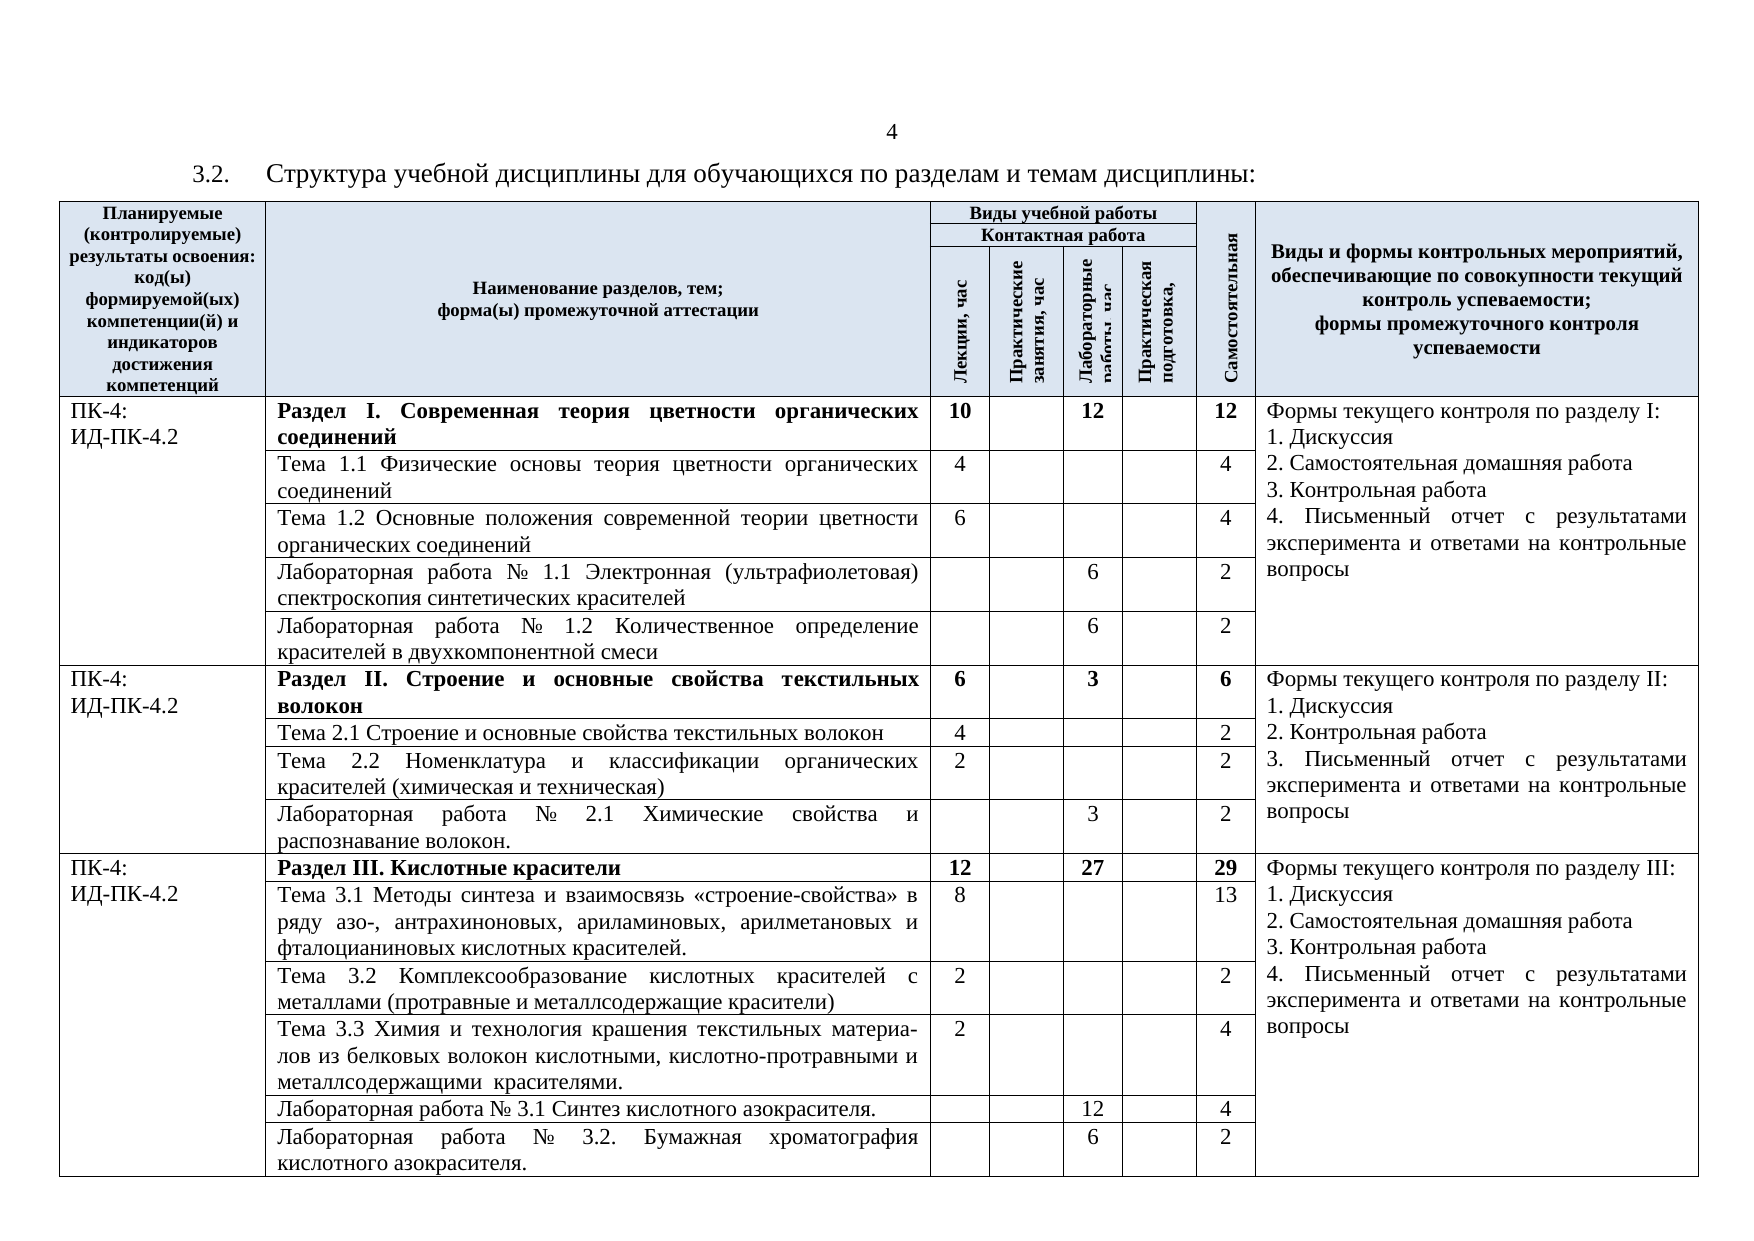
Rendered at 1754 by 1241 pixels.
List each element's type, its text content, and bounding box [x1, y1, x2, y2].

table_cell [990, 451, 1063, 503]
table_cell 29 [1197, 854, 1255, 881]
table_cell [1123, 612, 1196, 664]
table_cell [990, 882, 1063, 961]
table_cell 12 [1197, 397, 1255, 449]
table_cell Тема 3.1 Методы синтеза и взаимосвязь «строение-свойства» в ряду азо-, антрахиноновых, ариламиновых, арилметановых и фталоцианиновых кислотных красителей. [266, 882, 930, 961]
table_header Виды и формы контрольных мероприятий, обеспечивающие по совокупности текущий контроль успеваемости; формы промежуточного контроля успеваемости [1256, 202, 1698, 396]
table_cell Тема 3.3 Химия и технология крашения текстильных материа-лов из белковых волокон кислотными, кислотно-протравными и металлсодержащими красителями. [266, 1015, 930, 1094]
table_cell [990, 1096, 1063, 1122]
table_cell 6 [931, 504, 989, 557]
table_cell 6 [1064, 612, 1122, 664]
table_cell 13 [1197, 882, 1255, 961]
table_cell 12 [931, 854, 989, 881]
table_cell Лабораторная работа № 1.1 Электронная (ультрафиолетовая) спектроскопия синтетических красителей [266, 558, 930, 611]
table_cell ПК-4: ИД-ПК-4.2 [60, 666, 265, 853]
table_cell Тема 2.2 Номенклатура и классификации органических красителей (химическая и техническая) [266, 747, 930, 799]
table_cell [990, 747, 1063, 799]
table_cell Формы текущего контроля по разделу I: 1. Дискуссия 2. Самостоятельная домашняя работа 3. Контрольная работа 4. Письменный отчет с результатами эксперимента и ответами на контрольные вопросы [1256, 397, 1698, 664]
table_cell [1064, 747, 1122, 799]
table_cell [931, 558, 989, 611]
table_cell 3 [1064, 666, 1122, 718]
table_cell [931, 800, 989, 853]
table_cell [1123, 854, 1196, 881]
table_cell 8 [931, 882, 989, 961]
table_cell 4 [1197, 1015, 1255, 1094]
table_cell 12 [1064, 397, 1122, 449]
table_cell 6 [931, 666, 989, 718]
table_cell [1123, 719, 1196, 746]
table_cell 6 [1197, 666, 1255, 718]
table_cell Тема 2.1 Строение и основные свойства текстильных волокон [266, 719, 930, 746]
table_cell [1064, 719, 1122, 746]
table_cell [1064, 504, 1122, 557]
table_cell [1123, 451, 1196, 503]
table_cell 6 [1064, 558, 1122, 611]
table_cell [1123, 962, 1196, 1014]
table_cell [1123, 800, 1196, 853]
table_cell ПК-4: ИД-ПК-4.2 [60, 854, 265, 1176]
table_header Самостоятельная работа, час [1197, 202, 1255, 396]
table_cell 2 [931, 747, 989, 799]
table_cell Контактная работа [931, 224, 1196, 246]
table_cell [1123, 504, 1196, 557]
table_cell [990, 719, 1063, 746]
table_cell Практические занятия, час [990, 247, 1063, 396]
table_cell Раздел I. Современная теория цветности органических соединений [266, 397, 930, 449]
table_cell [931, 612, 989, 664]
table_cell [1123, 558, 1196, 611]
table_cell 2 [1197, 558, 1255, 611]
table_header Виды учебной работы [931, 202, 1196, 223]
table_cell Лабораторная работа № 3.2. Бумажная хроматография кислотного азокрасителя. [266, 1123, 930, 1176]
table_cell 2 [1197, 1123, 1255, 1176]
table_cell [1064, 1015, 1122, 1094]
table_cell 4 [1197, 1096, 1255, 1122]
table_cell 3 [1064, 800, 1122, 853]
table_cell Лабораторная работа № 2.1 Химические свойства и распознавание волокон. [266, 800, 930, 853]
table_cell Лекции, час [931, 247, 989, 396]
table_cell 2 [1197, 800, 1255, 853]
table_cell 6 [1064, 1123, 1122, 1176]
table_cell [990, 1123, 1063, 1176]
table_cell 2 [931, 962, 989, 1014]
table_cell Формы текущего контроля по разделу II: 1. Дискуссия 2. Контрольная работа 3. Письменный отчет с результатами эксперимента и ответами на контрольные вопросы [1256, 666, 1698, 853]
table_cell [1123, 747, 1196, 799]
table_cell Раздел III. Кислотные красители [266, 854, 930, 881]
table_cell 2 [931, 1015, 989, 1094]
table_cell 10 [931, 397, 989, 449]
table_cell [990, 854, 1063, 881]
table_header Планируемые (контролируемые) результаты освоения: код(ы) формируемой(ых) компетенции(й) и индикаторов достижения компетенций [60, 202, 265, 396]
table_cell [990, 666, 1063, 718]
table_cell [931, 1123, 989, 1176]
table_cell [990, 612, 1063, 664]
table_cell 2 [1197, 719, 1255, 746]
table_cell Практическая подготовка, час [1123, 247, 1196, 396]
table_cell [1123, 1096, 1196, 1122]
subtitle Структура учебной дисциплины для обучающихся по разделам и темам дисциплины: [118, 157, 1665, 188]
table_cell Лабораторная работа № 3.1 Синтез кислотного азокрасителя. [266, 1096, 930, 1122]
table_cell 4 [931, 451, 989, 503]
table_cell 2 [1197, 962, 1255, 1014]
table_cell Лабораторные работы, час [1064, 247, 1122, 396]
table_cell 4 [931, 719, 989, 746]
table_cell Лабораторная работа № 1.2 Количественное определение красителей в двухкомпонентной смеси [266, 612, 930, 664]
table_cell 27 [1064, 854, 1122, 881]
table_cell Раздел II. Строение и основные свойства текстильных волокон [266, 666, 930, 718]
table_cell [1064, 882, 1122, 961]
table_cell [990, 504, 1063, 557]
table_cell Тема 3.2 Комплексообразование кислотных красителей с металлами (протравные и металлсодержащие красители) [266, 962, 930, 1014]
table_cell 4 [1197, 451, 1255, 503]
table_cell [990, 962, 1063, 1014]
table_cell [1123, 1123, 1196, 1176]
table_cell 2 [1197, 747, 1255, 799]
table_cell ПК-4: ИД-ПК-4.2 [60, 397, 265, 664]
table_cell [990, 1015, 1063, 1094]
table_cell [1123, 666, 1196, 718]
table_cell [1064, 962, 1122, 1014]
table_cell [990, 800, 1063, 853]
table_cell [1123, 1015, 1196, 1094]
table_cell [1064, 451, 1122, 503]
table_cell 2 [1197, 612, 1255, 664]
table_cell [931, 1096, 989, 1122]
table_cell [1123, 397, 1196, 449]
table_cell 4 [1197, 504, 1255, 557]
table_cell [990, 558, 1063, 611]
table_cell Формы текущего контроля по разделу III: 1. Дискуссия 2. Самостоятельная домашняя работа 3. Контрольная работа 4. Письменный отчет с результатами эксперимента и ответами на контрольные вопросы [1256, 854, 1698, 1176]
table_cell [1123, 882, 1196, 961]
table_cell Тема 1.2 Основные положения современной теории цветности органических соединений [266, 504, 930, 557]
table_header Наименование разделов, тем; форма(ы) промежуточной аттестации [266, 202, 930, 396]
table_cell 12 [1064, 1096, 1122, 1122]
table_cell [990, 397, 1063, 449]
table_cell Тема 1.1 Физические основы теория цветности органических соединений [266, 451, 930, 503]
